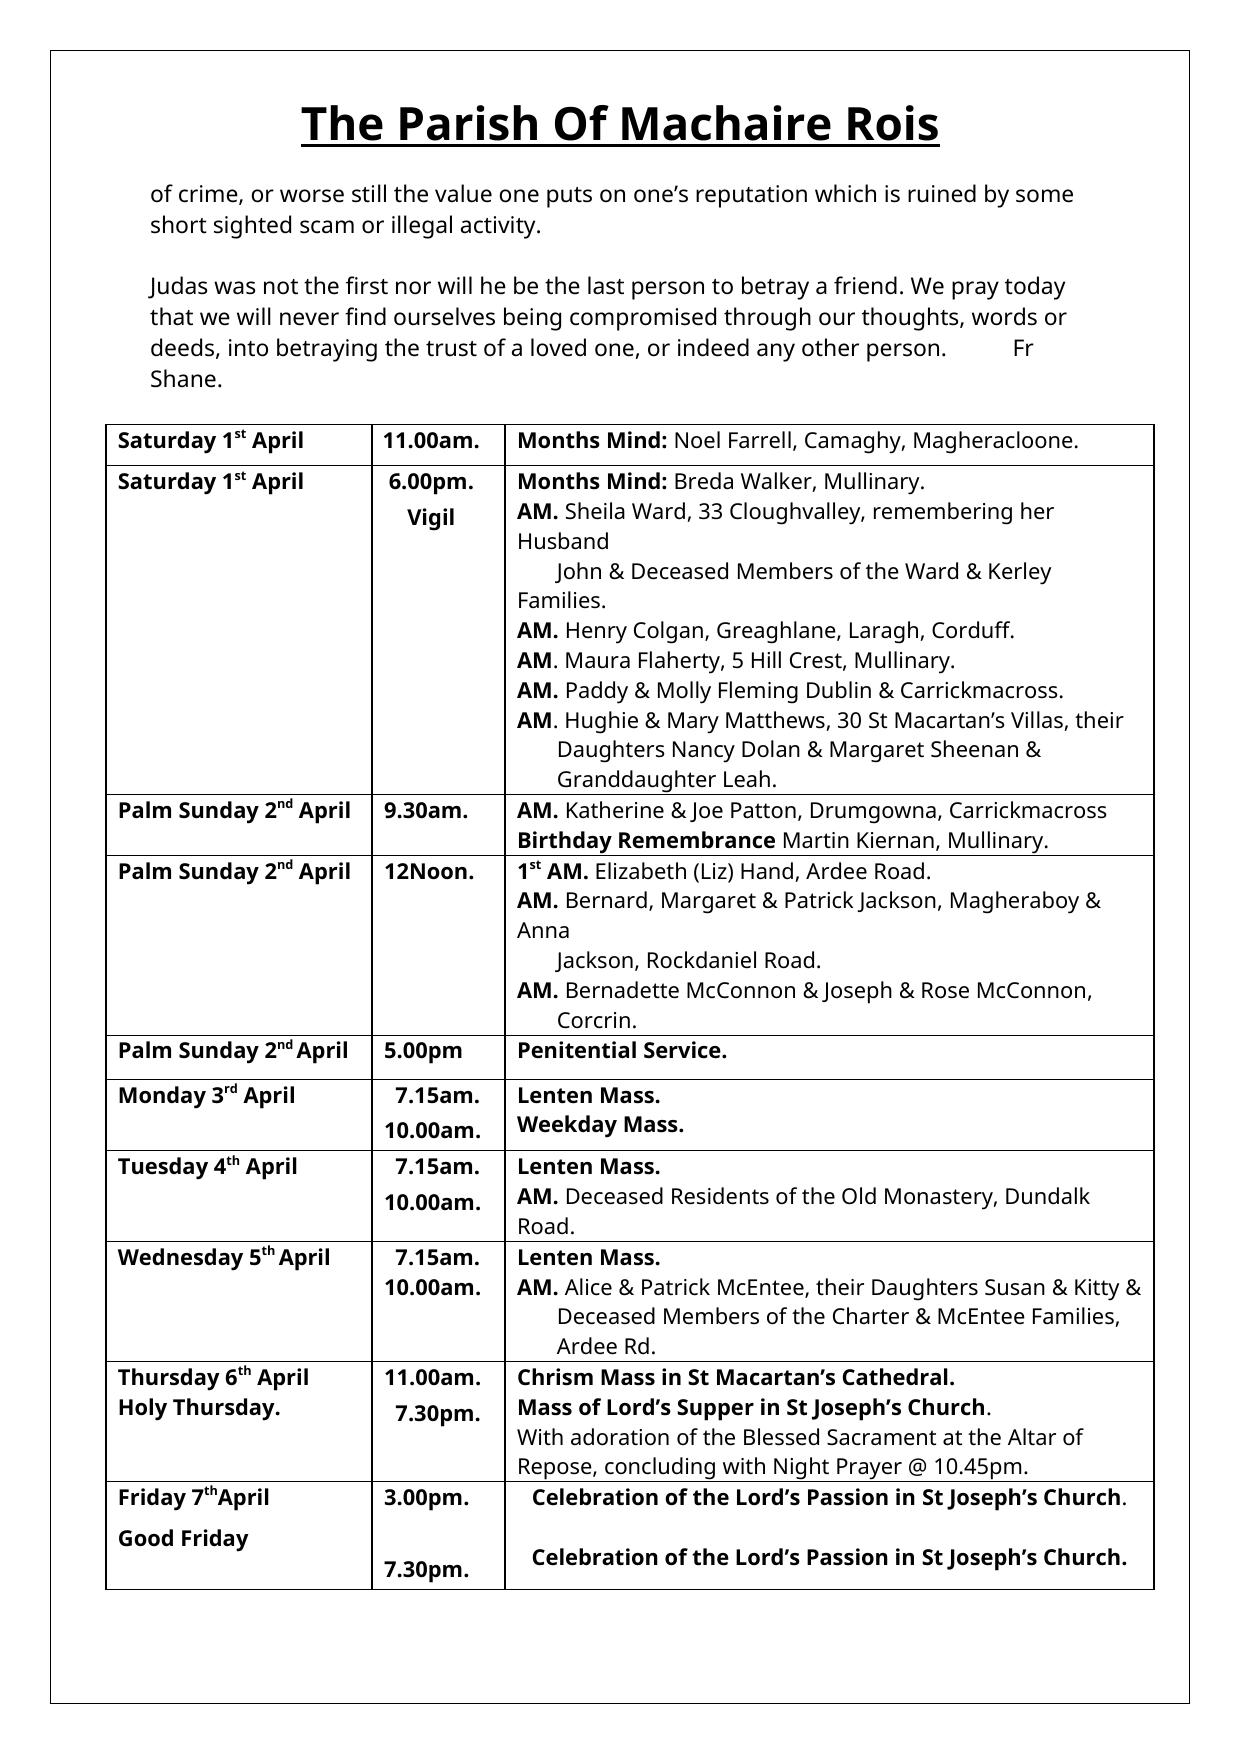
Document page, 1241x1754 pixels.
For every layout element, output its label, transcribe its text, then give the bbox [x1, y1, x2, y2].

table_cell Celebration of the Lord’s Passion in St Joseph’s Church. Celebration of the Lord’s Passion in St Joseph’s Church. [506, 1482, 1153, 1589]
table_cell 7.15am. 10.00am. [373, 1151, 504, 1241]
table_cell 12Noon. [373, 856, 504, 1034]
table_cell 6.00pm. Vigil [373, 466, 504, 794]
table_cell Palm Sunday 2nd April [107, 856, 371, 1034]
table_cell Lenten Mass. AM. Deceased Residents of the Old Monastery, Dundalk Road. [506, 1151, 1153, 1241]
table_cell Penitential Service. [506, 1036, 1153, 1078]
table_cell AM. Katherine & Joe Patton, Drumgowna, Carrickmacross Birthday Remembrance Martin Kiernan, Mullinary. [506, 795, 1153, 855]
table_cell Saturday 1st April [107, 466, 371, 794]
table_cell Wednesday 5th April [107, 1242, 371, 1361]
table_cell 3.00pm. 7.30pm. [373, 1482, 504, 1589]
table_cell 11.00am. 7.30pm. [373, 1362, 504, 1481]
table_cell 7.15am. 10.00am. [373, 1242, 504, 1361]
table_cell Monday 3rd April [107, 1080, 371, 1150]
table_cell 5.00pm [373, 1036, 504, 1078]
table_header 11.00am. [373, 425, 504, 465]
table_cell 7.15am. 10.00am. [373, 1080, 504, 1150]
text Judas was not the first nor will he be the last person to betray a friend. We pray today that we will never find ourselves being compromised through our thoughts, words or deeds, into betraying the trust of a loved one, or indeed any other person. Fr Shane. [150, 270, 1090, 395]
table_cell 1st AM. Elizabeth (Liz) Hand, Ardee Road. AM. Bernard, Margaret & Patrick Jackson, Magheraboy & Anna Jackson, Rockdaniel Road. AM. Bernadette McConnon & Joseph & Rose McConnon, Corcrin. [506, 856, 1153, 1034]
table_cell Tuesday 4th April [107, 1151, 371, 1241]
table_header Saturday 1st April [107, 425, 371, 465]
table_cell Lenten Mass. Weekday Mass. [506, 1080, 1153, 1150]
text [150, 178, 1090, 241]
table_cell Friday 7thApril Good Friday [107, 1482, 371, 1589]
table_cell Palm Sunday 2nd April [107, 1036, 371, 1078]
table_cell Palm Sunday 2nd April [107, 795, 371, 855]
table_cell Chrism Mass in St Macartan’s Cathedral. Mass of Lord’s Supper in St Joseph’s Church. With adoration of the Blessed Sacrament at the Altar of Repose, concluding with Night Prayer @ 10.45pm. [506, 1362, 1153, 1481]
table_cell Months Mind: Breda Walker, Mullinary. AM. Sheila Ward, 33 Cloughvalley, remembering her Husband John & Deceased Members of the Ward & Kerley Families. AM. Henry Colgan, Greaghlane, Laragh, Corduff. AM. Maura Flaherty, 5 Hill Crest, Mullinary. AM. Paddy & Molly Fleming Dublin & Carrickmacross. AM. Hughie & Mary Matthews, 30 St Macartan’s Villas, their Daughters Nancy Dolan & Margaret Sheenan & Granddaughter Leah. [506, 466, 1153, 794]
table_header Months Mind: Noel Farrell, Camaghy, Magheracloone. [506, 425, 1153, 465]
table_cell Lenten Mass. AM. Alice & Patrick McEntee, their Daughters Susan & Kitty & Deceased Members of the Charter & McEntee Families, Ardee Rd. [506, 1242, 1153, 1361]
table_cell Thursday 6th April Holy Thursday. [107, 1362, 371, 1481]
table_cell 9.30am. [373, 795, 504, 855]
